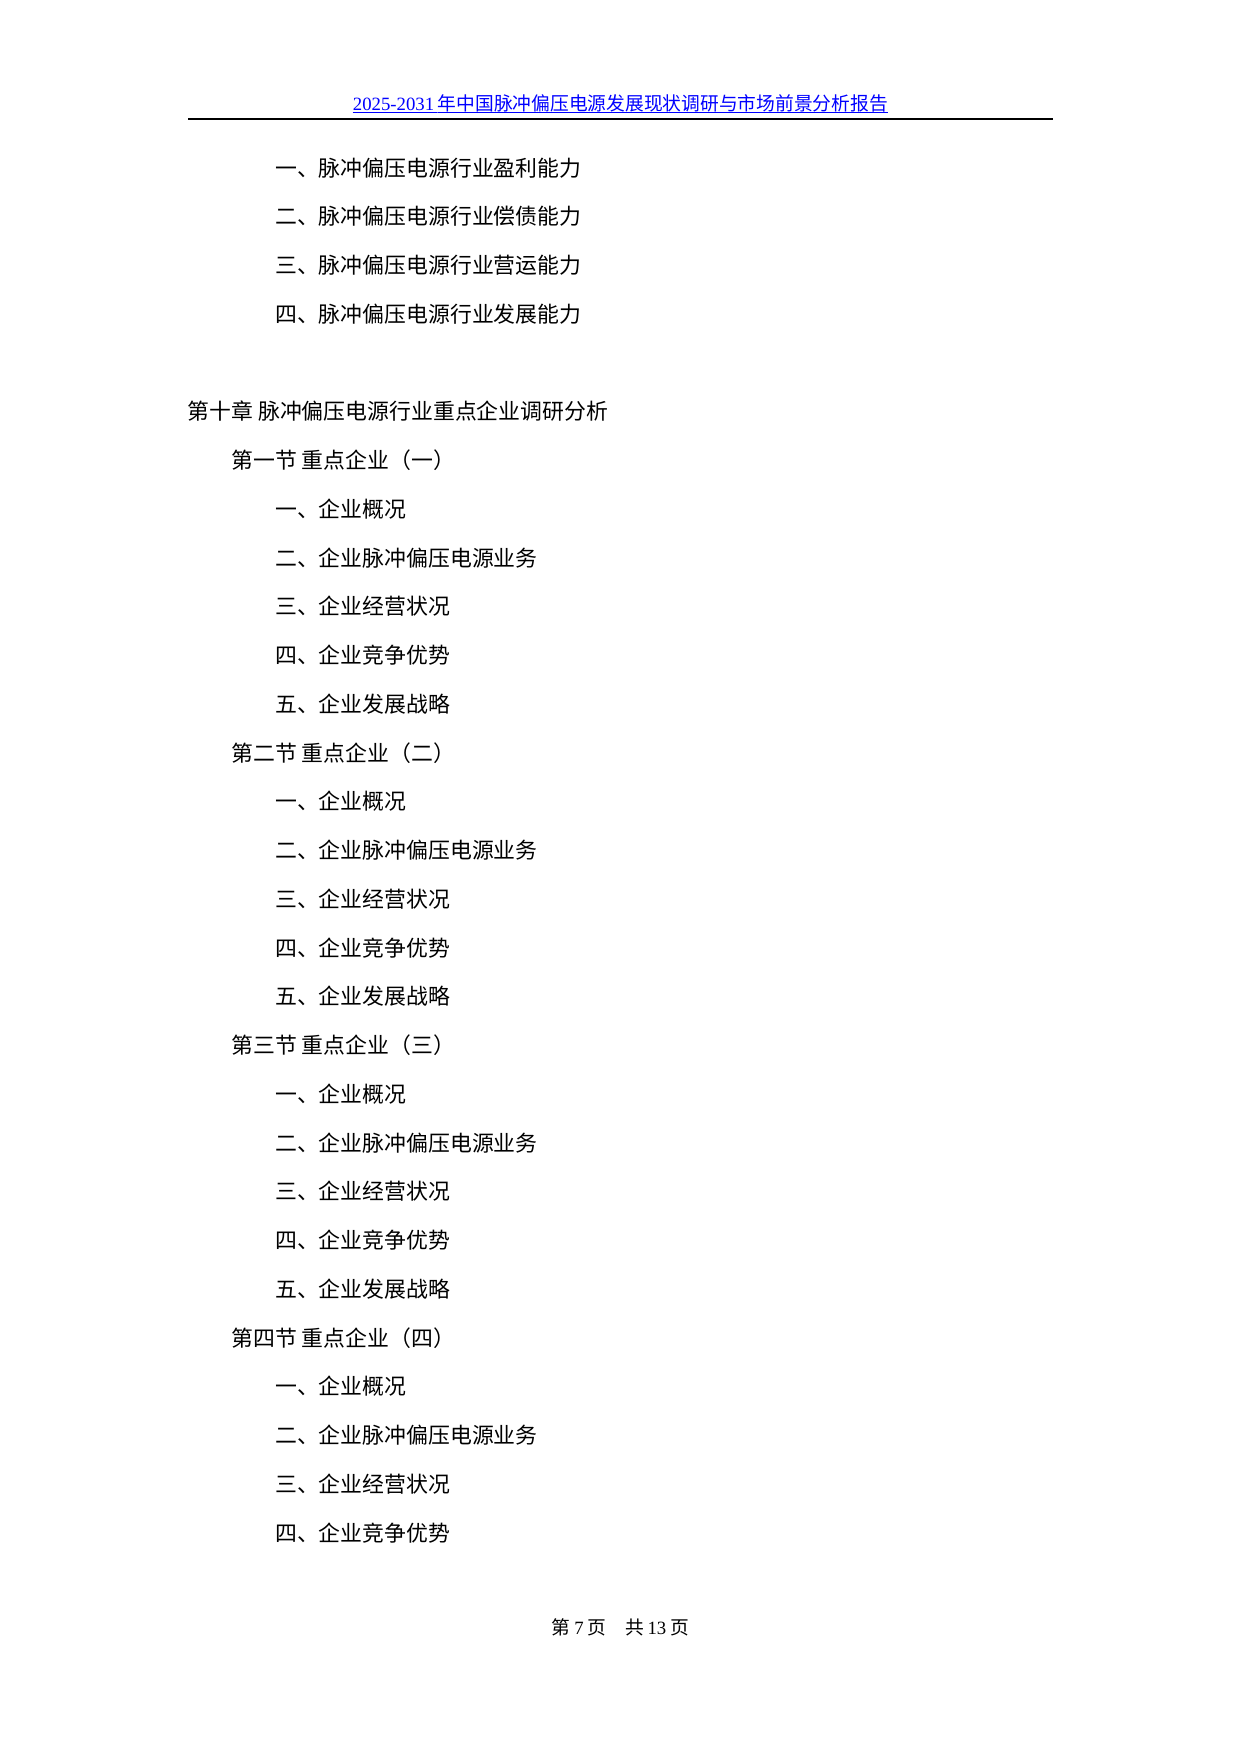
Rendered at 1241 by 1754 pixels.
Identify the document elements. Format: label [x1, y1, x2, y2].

text [187, 150, 1053, 1548]
